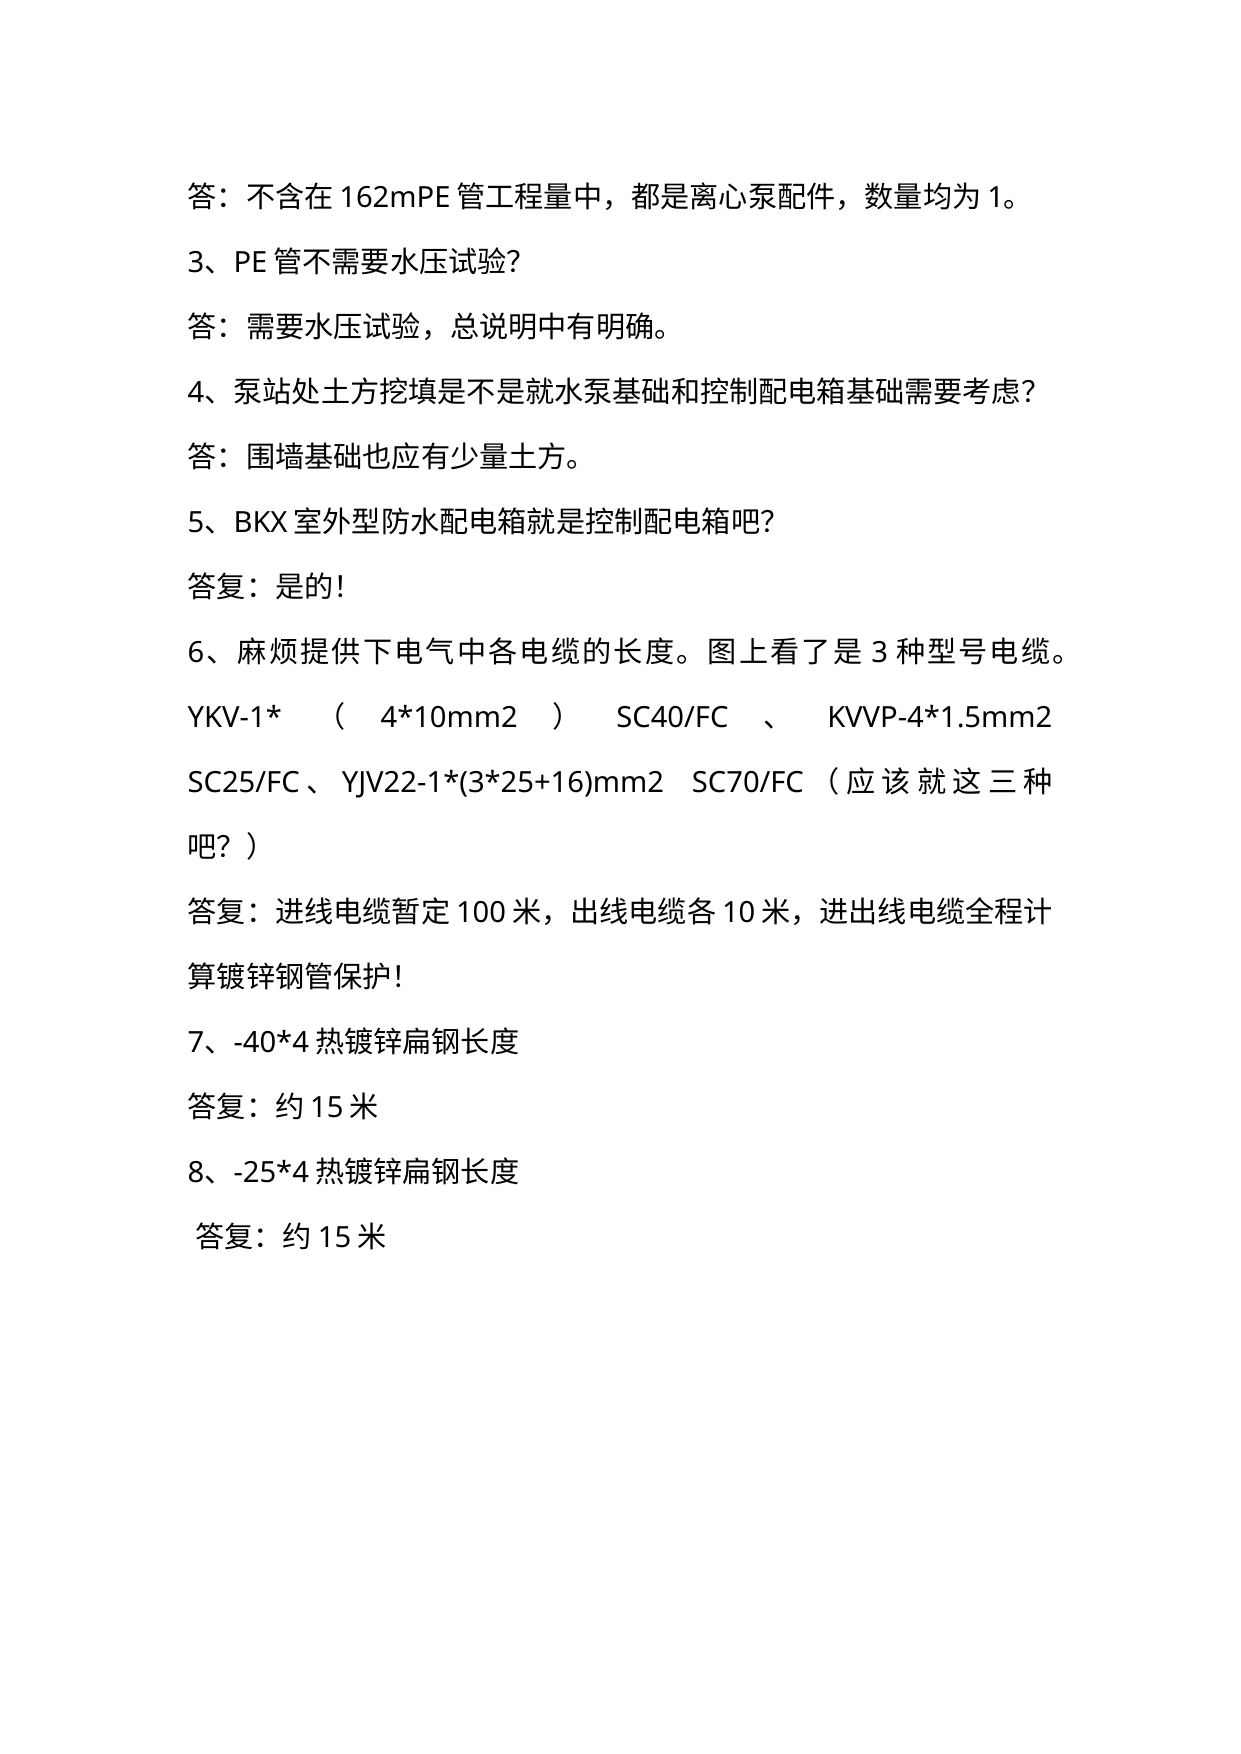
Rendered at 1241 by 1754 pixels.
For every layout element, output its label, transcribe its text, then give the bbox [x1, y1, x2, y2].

text 答：不含在162mPE管工程量中，都是离心泵配件，数量均为1。 [187, 162, 1053, 227]
text 8、-25*4热镀锌扁钢长度 [187, 1137, 1053, 1202]
text 答复：是的！ [187, 552, 1053, 617]
text 答复：约15米 [187, 1202, 1053, 1267]
text 7、-40*4热镀锌扁钢长度 [187, 1007, 1053, 1072]
text 答：围墙基础也应有少量土方。 [187, 422, 1053, 487]
text 6、麻烦提供下电气中各电缆的长度。图上看了是3种型号电缆。YKV-1*（4*10mm2）SC40/FC、KVVP-4*1.5mm2 SC25/FC、YJV22-1*(3*25+16)mm2 SC70/FC（应该就这三种吧？） [187, 617, 1053, 877]
text 3、PE管不需要水压试验？ [187, 227, 1053, 292]
text 答：需要水压试验，总说明中有明确。 [187, 292, 1053, 357]
text 答复：约15米 [187, 1072, 1053, 1137]
text 5、BKX室外型防水配电箱就是控制配电箱吧？ [187, 487, 1053, 552]
text 答复：进线电缆暂定100米，出线电缆各10米，进出线电缆全程计算镀锌钢管保护！ [187, 877, 1053, 1007]
text 4、泵站处土方挖填是不是就水泵基础和控制配电箱基础需要考虑？ [187, 357, 1053, 422]
